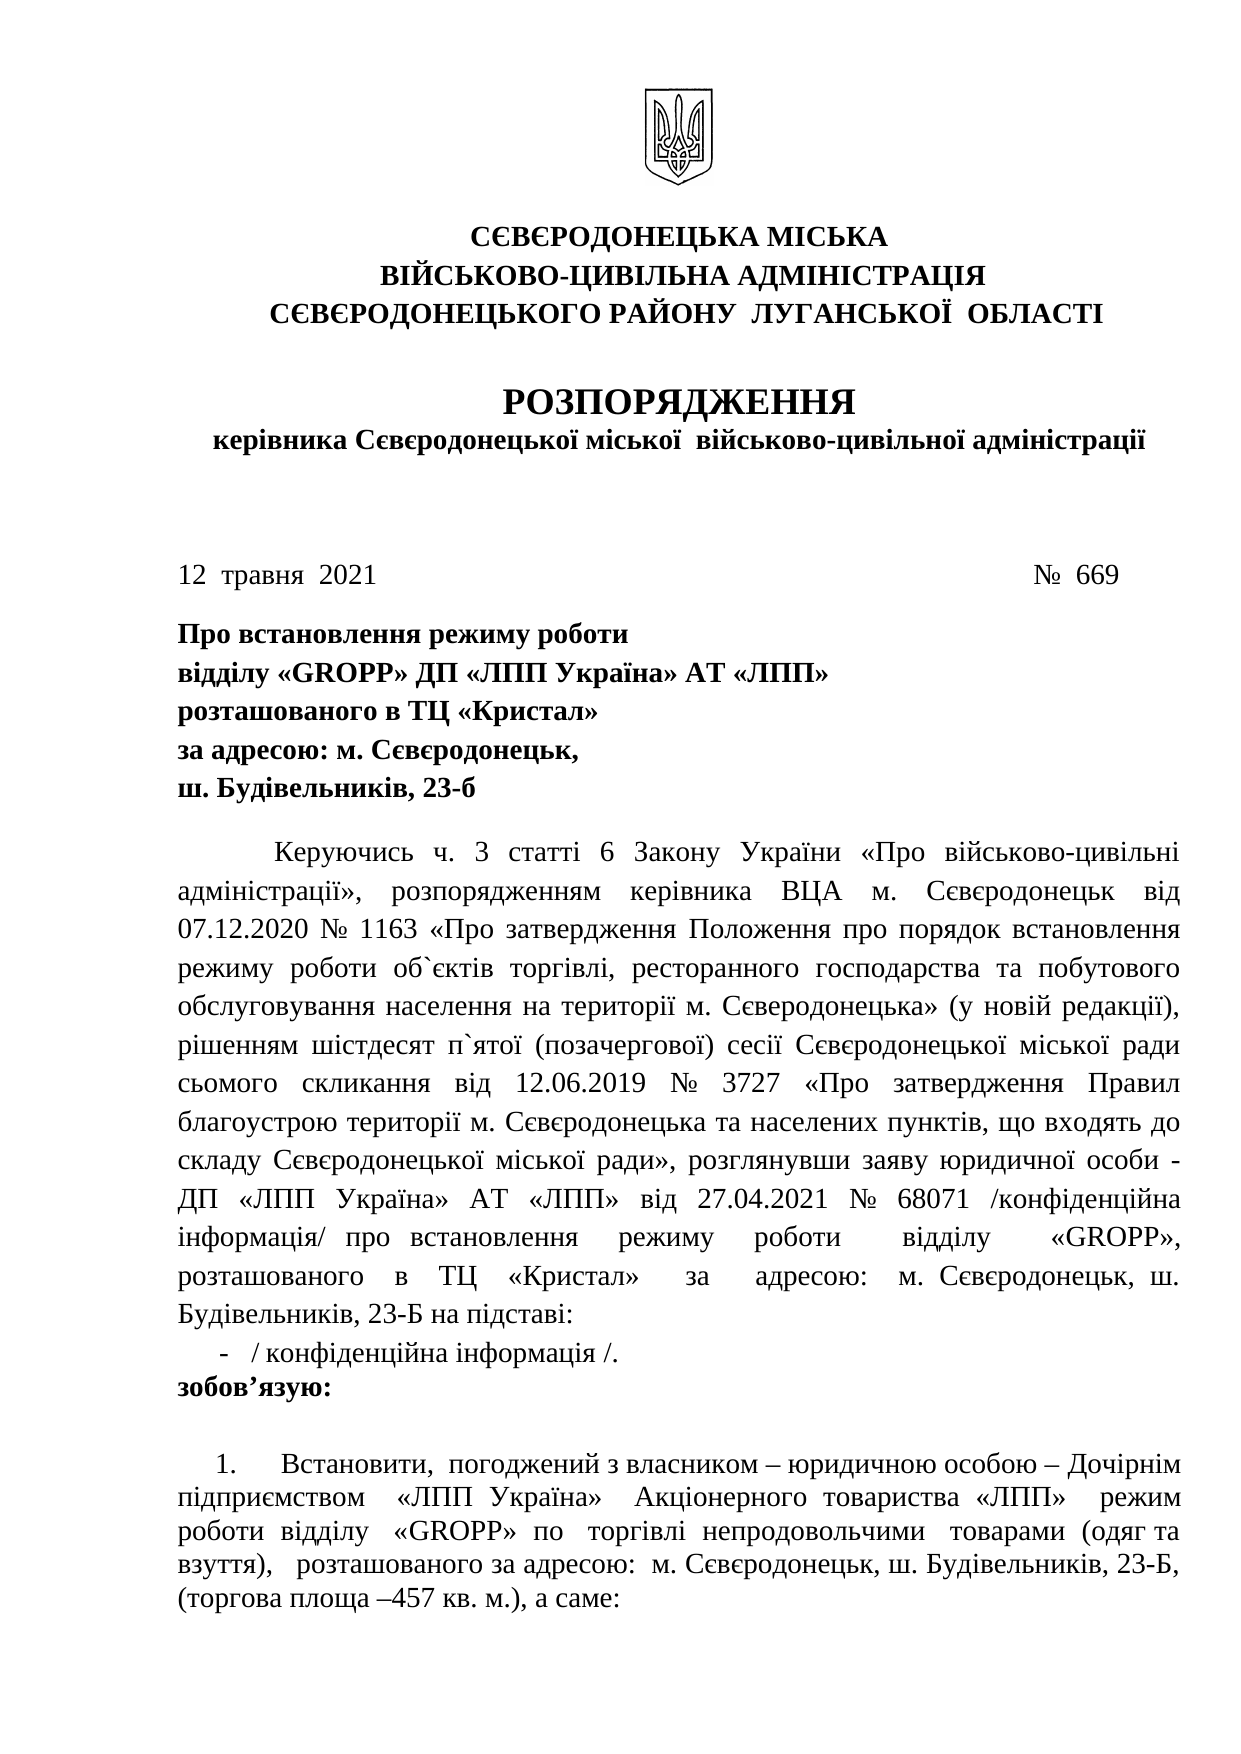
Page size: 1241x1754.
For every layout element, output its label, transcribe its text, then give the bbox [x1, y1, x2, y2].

title РОЗПОРЯДЖЕННЯ [177, 379, 1181, 422]
text ш. Будівельників, 23-б [177, 771, 1181, 804]
text Про встановлення режиму роботи [177, 616, 1181, 650]
text розташованого в ТЦ «Кристал» [177, 693, 1181, 727]
text 12 травня 2021 № 669 [177, 557, 1181, 591]
text відділу «GROPP» ДП «ЛПП Україна» АТ «ЛПП» [177, 655, 1181, 688]
text керівника Сєвєродонецької міської військово-цивільної адміністрації [177, 422, 1181, 456]
text СЄВЄРОДОНЕЦЬКА МІСЬКА [177, 219, 1181, 253]
text Керуючись ч. 3 статті 6 Закону України «Про військово-цивільні адміністрації», розпорядженням керівника ВЦА м. Сєвєродонецьк від 07.12.2020 № 1163 «Про затвердження Положення про порядок встановлення режиму роботи об`єктів торгівлі, ресторанного господарства та побутового обслуговування населення на території м. Сєверодонецька» (у новій редакції), рішенням шістдесят п`ятої (позачергової) сесії Сєвєродонецької міської ради сьомого скликання від 12.06.2019 № 3727 «Про затвердження Правил благоустрою території м. Сєвєродонецька та населених пунктів, що входять до складу Сєвєродонецької міської ради», розглянувши заяву юридичної особи - ДП «ЛПП Україна» АТ «ЛПП» від 27.04.2021 № 68071 /конфіденційна інформація/ про встановлення режиму роботи відділу «GROPP», розташованого в ТЦ «Кристал» за адресою: м. Сєвєродонецьк, ш. Будівельників, 23-Б на підставі: [177, 834, 1181, 1330]
text зобовʼязую: [177, 1369, 1181, 1402]
text за адресою: м. Сєвєродонецьк, [177, 732, 1181, 766]
text ВІЙСЬКОВО-ЦИВІЛЬНА АДМІНІСТРАЦІЯ [177, 258, 1181, 292]
list / конфіденційна інформація /. [177, 1335, 1181, 1369]
list Встановити, погоджений з власником – юридичною особою – Дочірнім підприємством «ЛПП Україна» Акціонерного товариства «ЛПП» режим роботи відділу «GROPP» по торгівлі непродовольчими товарами (одяг та взуття), розташованого за адресою: м. Сєвєродонецьк, ш. Будівельників, 23-Б, (торгова площа –457 кв. м.), а саме: [177, 1446, 1181, 1613]
text СЄВЄРОДОНЕЦЬКОГО РАЙОНУ ЛУГАНСЬКОЇ ОБЛАСТІ [177, 297, 1181, 330]
